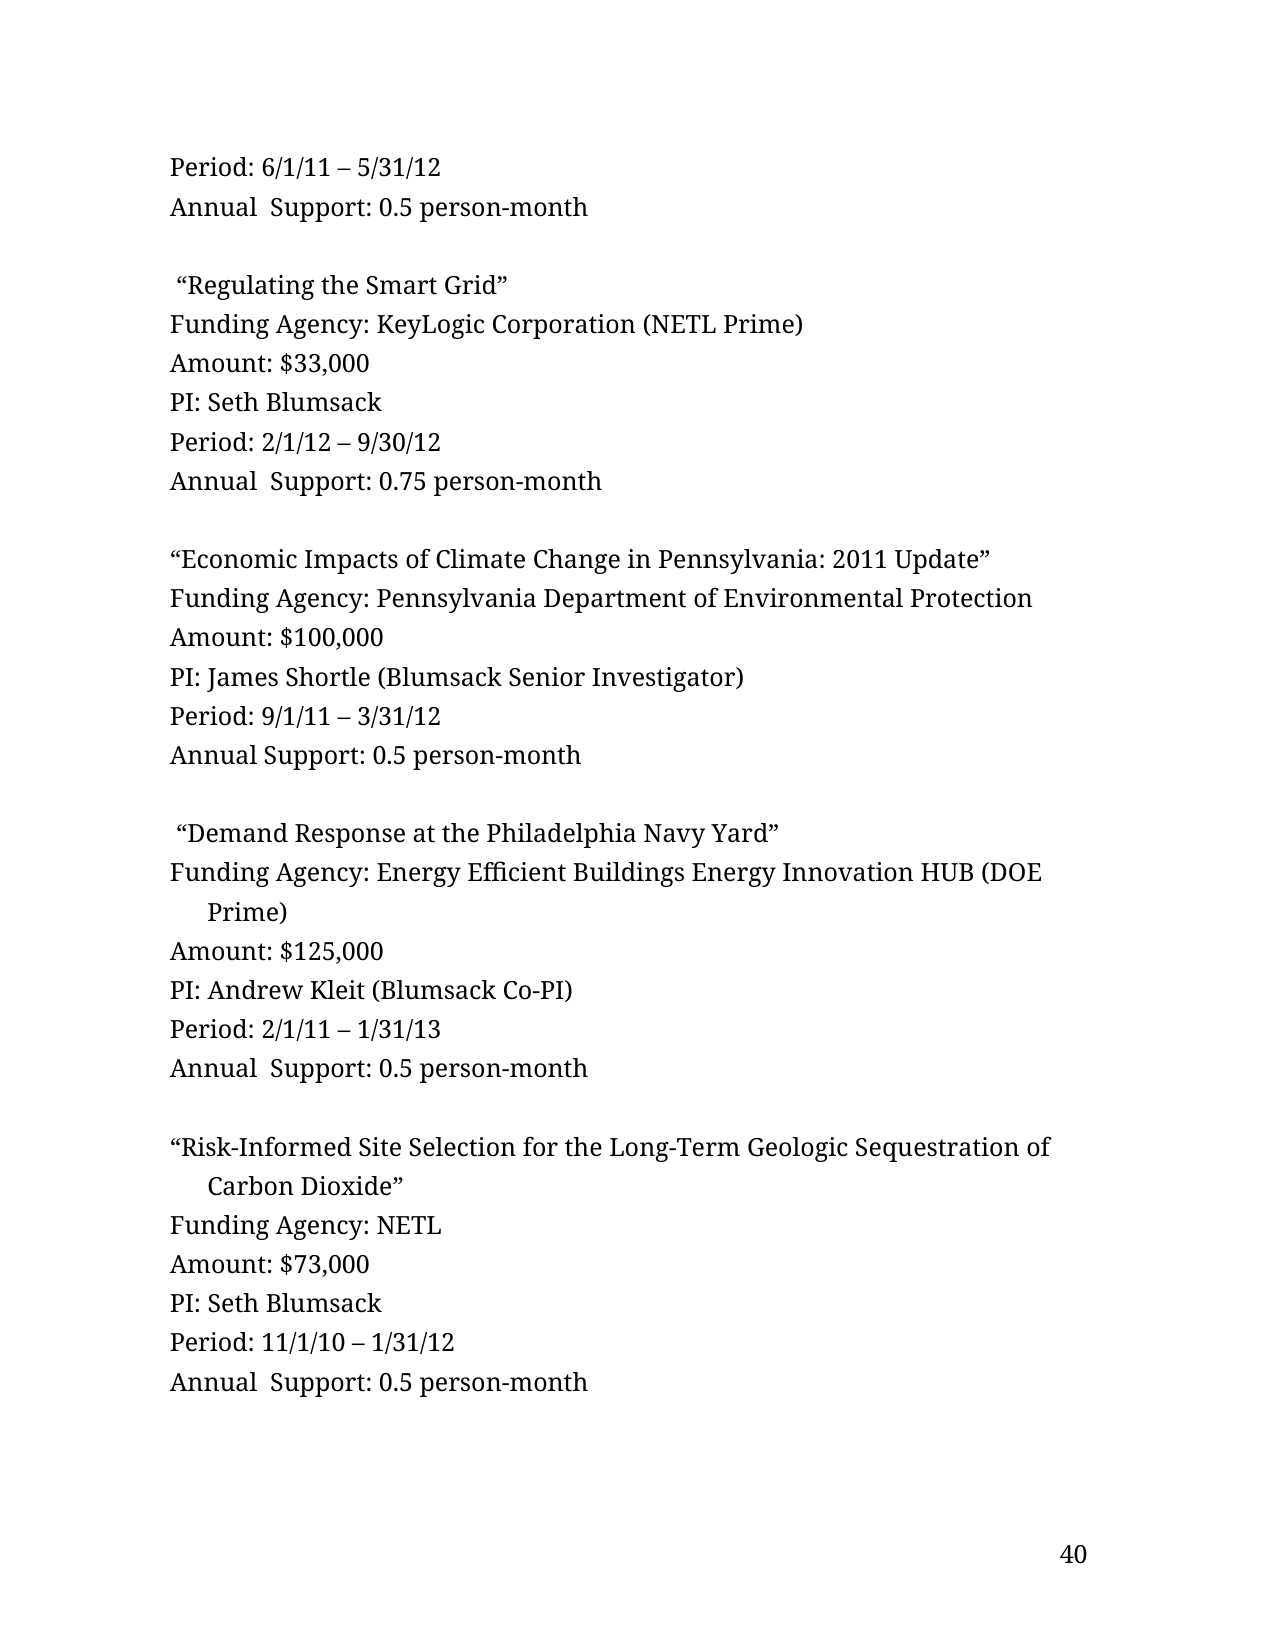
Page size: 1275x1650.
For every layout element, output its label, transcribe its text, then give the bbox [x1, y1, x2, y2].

text Period: 6/1/11 – 5/31/12 [169, 150, 1125, 184]
text Period: 2/1/11 – 1/31/13 [169, 1012, 1125, 1046]
text Amount: $73,000 [169, 1247, 1125, 1281]
text Period: 9/1/11 – 3/31/12 [169, 698, 1125, 732]
text “Economic Impacts of Climate Change in Pennsylvania: 2011 Update” [169, 542, 1125, 576]
text Annual Support: 0.5 person-month [169, 1051, 1125, 1085]
text Annual Support: 0.5 person-month [169, 737, 1125, 772]
text “Regulating the Smart Grid” [169, 267, 1125, 302]
text PI: Seth Blumsack [169, 1286, 1125, 1320]
text Amount: $33,000 [169, 346, 1125, 380]
text PI: James Shortle (Blumsack Senior Investigator) [169, 659, 1125, 693]
text Funding Agency: NETL [169, 1207, 1125, 1242]
text Annual Support: 0.75 person-month [169, 463, 1125, 497]
text Period: 11/1/10 – 1/31/12 [169, 1325, 1125, 1359]
text Amount: $100,000 [169, 620, 1125, 654]
text Annual Support: 0.5 person-month [169, 189, 1125, 223]
text Funding Agency: Energy Efficient Buildings Energy Innovation HUB (DOE Prime) [169, 855, 1125, 928]
text Funding Agency: KeyLogic Corporation (NETL Prime) [169, 307, 1125, 341]
text PI: Andrew Kleit (Blumsack Co-PI) [169, 972, 1125, 1007]
text Funding Agency: Pennsylvania Department of Environmental Protection [169, 581, 1125, 615]
text PI: Seth Blumsack [169, 385, 1125, 419]
text Amount: $125,000 [169, 933, 1125, 967]
text “Risk-Informed Site Selection for the Long-Term Geologic Sequestration of Carbon Dioxide” [169, 1129, 1125, 1202]
text “Demand Response at the Philadelphia Navy Yard” [169, 816, 1125, 850]
text Period: 2/1/12 – 9/30/12 [169, 424, 1125, 458]
text Annual Support: 0.5 person-month [169, 1364, 1125, 1398]
